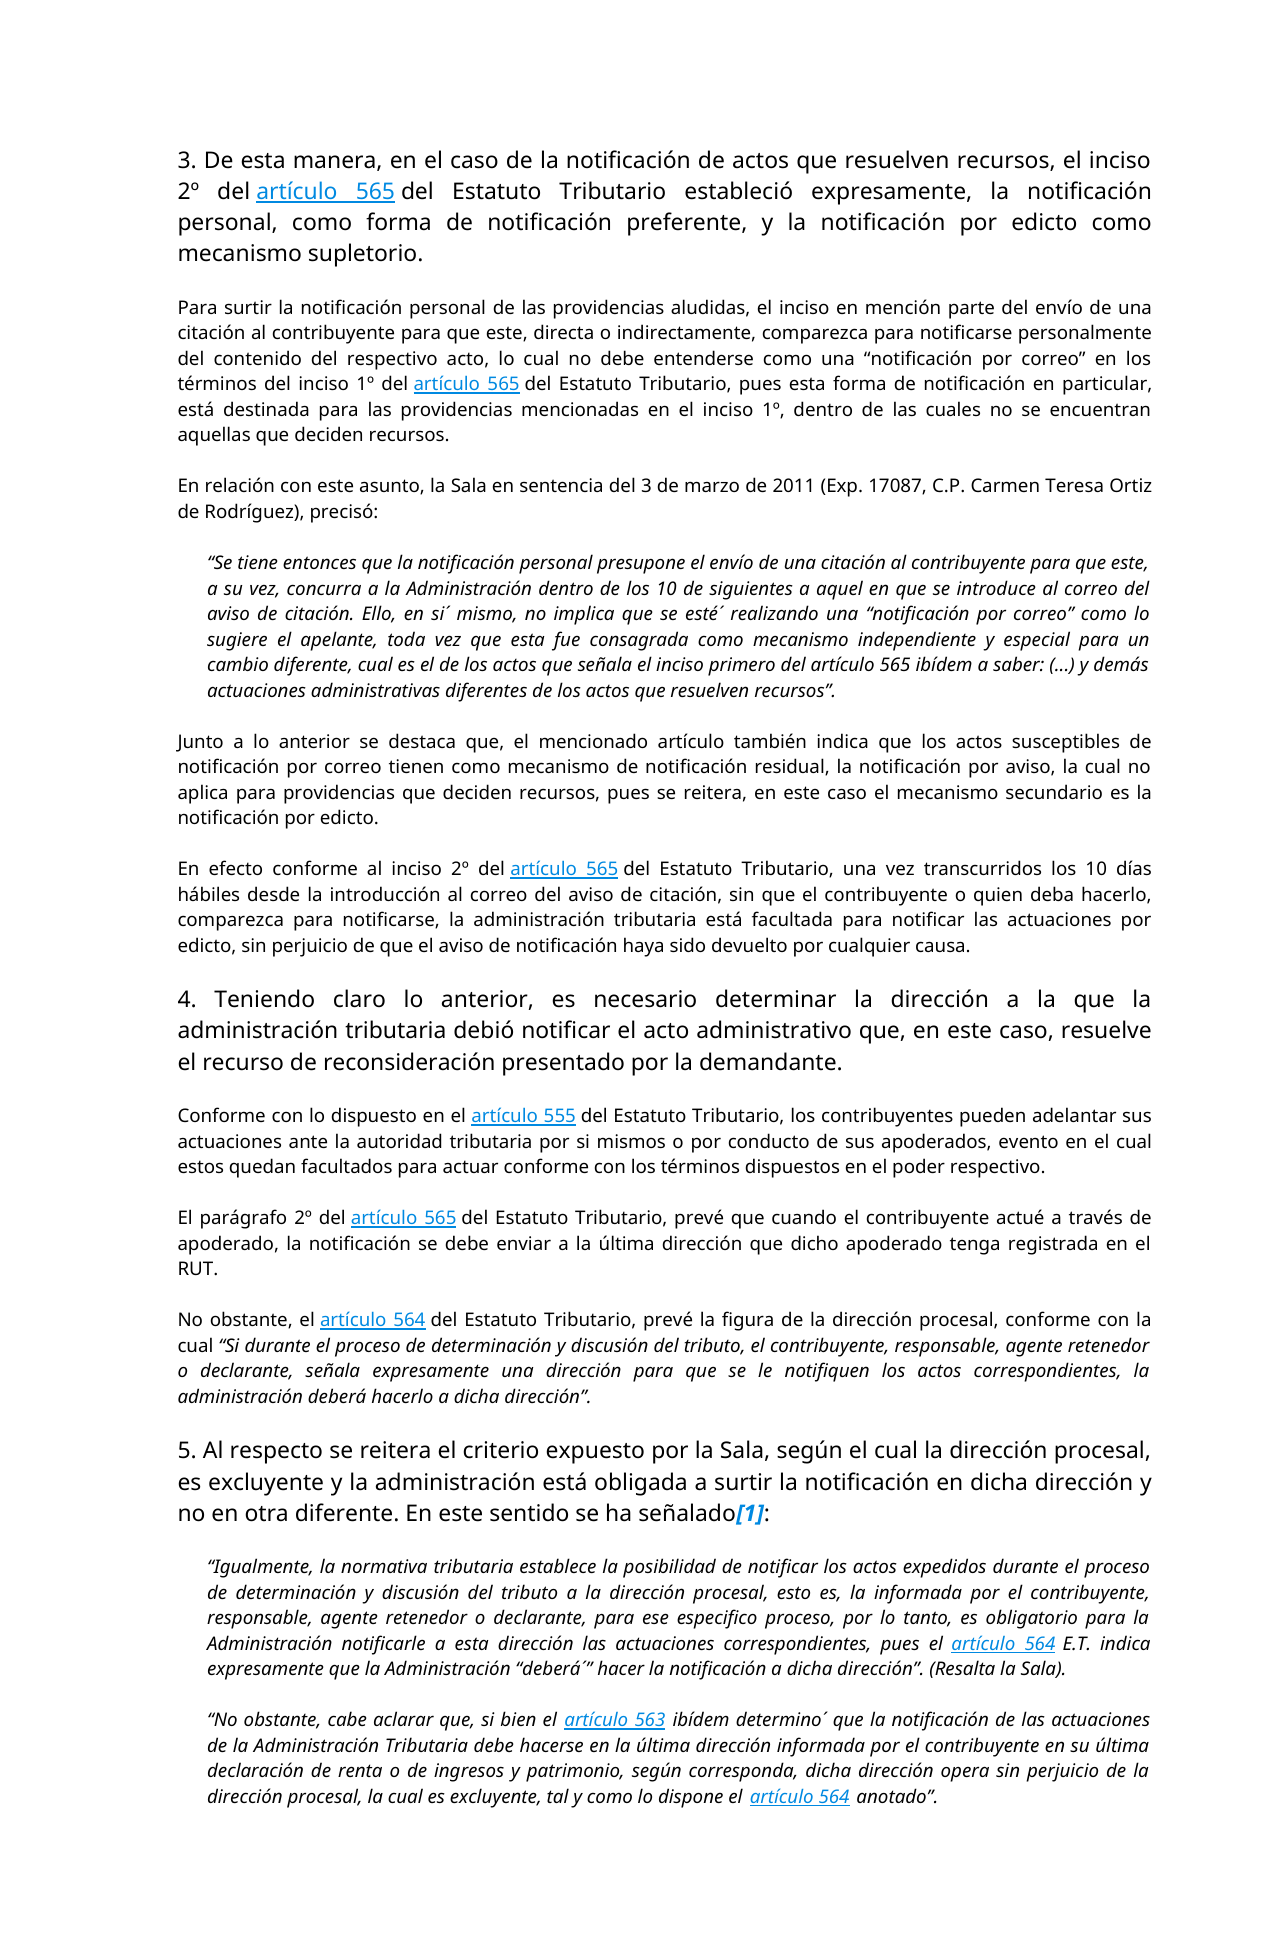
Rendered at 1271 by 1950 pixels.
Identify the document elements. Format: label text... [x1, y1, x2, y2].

text En relación con este asunto, la Sala en sentencia del 3 de marzo de 2011 (Exp. 17087, C.P. Carmen Teresa Ortiz de Rodríguez), precisó: [177, 473, 1153, 524]
text En efecto conforme al inciso 2º del artículo 565 del Estatuto Tributario, una vez transcurridos los 10 días hábiles desde la introducción al correo del aviso de citación, sin que el contribuyente o quien deba hacerlo, comparezca para notificarse, la administración tributaria está facultada para notificar las actuaciones por edicto, sin perjuicio de que el aviso de notificación haya sido devuelto por cualquier causa. [177, 856, 1153, 958]
text El parágrafo 2º del artículo 565 del Estatuto Tributario, prevé que cuando el contribuyente actué a través de apoderado, la notificación se debe enviar a la última dirección que dicho apoderado tenga registrada en el RUT. [177, 1204, 1153, 1281]
text “Se tiene entonces que la notificación personal presupone el envío de una citación al contribuyente para que este, a su vez, concurra a la Administración dentro de los 10 de siguientes a aquel en que se introduce al correo del aviso de citación. Ello, en si´ mismo, no implica que se esté´ realizando una “notificación por correo” como lo sugiere el apelante, toda vez que esta fue consagrada como mecanismo independiente y especial para un cambio diferente, cual es el de los actos que señala el inciso primero del artículo 565 ibídem a saber: (...) y demás actuaciones administrativas diferentes de los actos que resuelven recursos”. [207, 549, 1153, 702]
text “No obstante, cabe aclarar que, si bien el artículo 563 ibídem determino´ que la notificación de las actuaciones de la Administración Tributaria debe hacerse en la última dirección informada por el contribuyente en su última declaración de renta o de ingresos y patrimonio, según corresponda, dicha dirección opera sin perjuicio de la dirección procesal, la cual es excluyente, tal y como lo dispone el artículo 564 anotado”. [207, 1707, 1153, 1809]
text Para surtir la notificación personal de las providencias aludidas, el inciso en mención parte del envío de una citación al contribuyente para que este, directa o indirectamente, comparezca para notificarse personalmente del contenido del respectivo acto, lo cual no debe entenderse como una “notificación por correo” en los términos del inciso 1º del artículo 565 del Estatuto Tributario, pues esta forma de notificación en particular, está destinada para las providencias mencionadas en el inciso 1º, dentro de las cuales no se encuentran aquellas que deciden recursos. [177, 294, 1153, 447]
text Junto a lo anterior se destaca que, el mencionado artículo también indica que los actos susceptibles de notificación por correo tienen como mecanismo de notificación residual, la notificación por aviso, la cual no aplica para providencias que deciden recursos, pues se reitera, en este caso el mecanismo secundario es la notificación por edicto. [177, 728, 1153, 830]
text “Igualmente, la normativa tributaria establece la posibilidad de notificar los actos expedidos durante el proceso de determinación y discusión del tributo a la dirección procesal, esto es, la informada por el contribuyente, responsable, agente retenedor o declarante, para ese especifico proceso, por lo tanto, es obligatorio para la Administración notificarle a esta dirección las actuaciones correspondientes, pues el artículo 564 E.T. indica expresamente que la Administración “deberá´” hacer la notificación a dicha dirección”. (Resalta la Sala). [207, 1553, 1153, 1681]
text 4. Teniendo claro lo anterior, es necesario determinar la dirección a la que la administración tributaria debió notificar el acto administrativo que, en este caso, resuelve el recurso de reconsideración presentado por la demandante. [177, 983, 1153, 1077]
text No obstante, el artículo 564 del Estatuto Tributario, prevé la figura de la dirección procesal, conforme con la cual “Si durante el proceso de determinación y discusión del tributo, el contribuyente, responsable, agente retenedor o declarante, señala expresamente una dirección para que se le notifiquen los actos correspondientes, la administración deberá hacerlo a dicha dirección”. [177, 1307, 1153, 1409]
text Conforme con lo dispuesto en el artículo 555 del Estatuto Tributario, los contribuyentes pueden adelantar sus actuaciones ante la autoridad tributaria por si mismos o por conducto de sus apoderados, evento en el cual estos quedan facultados para actuar conforme con los términos dispuestos en el poder respectivo. [177, 1102, 1153, 1179]
text 5. Al respecto se reitera el criterio expuesto por la Sala, según el cual la dirección procesal, es excluyente y la administración está obligada a surtir la notificación en dicha dirección y no en otra diferente. En este sentido se ha señalado[1]: [177, 1434, 1153, 1528]
text 3. De esta manera, en el caso de la notificación de actos que resuelven recursos, el inciso 2º del artículo 565 del Estatuto Tributario estableció expresamente, la notificación personal, como forma de notificación preferente, y la notificación por edicto como mecanismo supletorio. [177, 144, 1153, 269]
